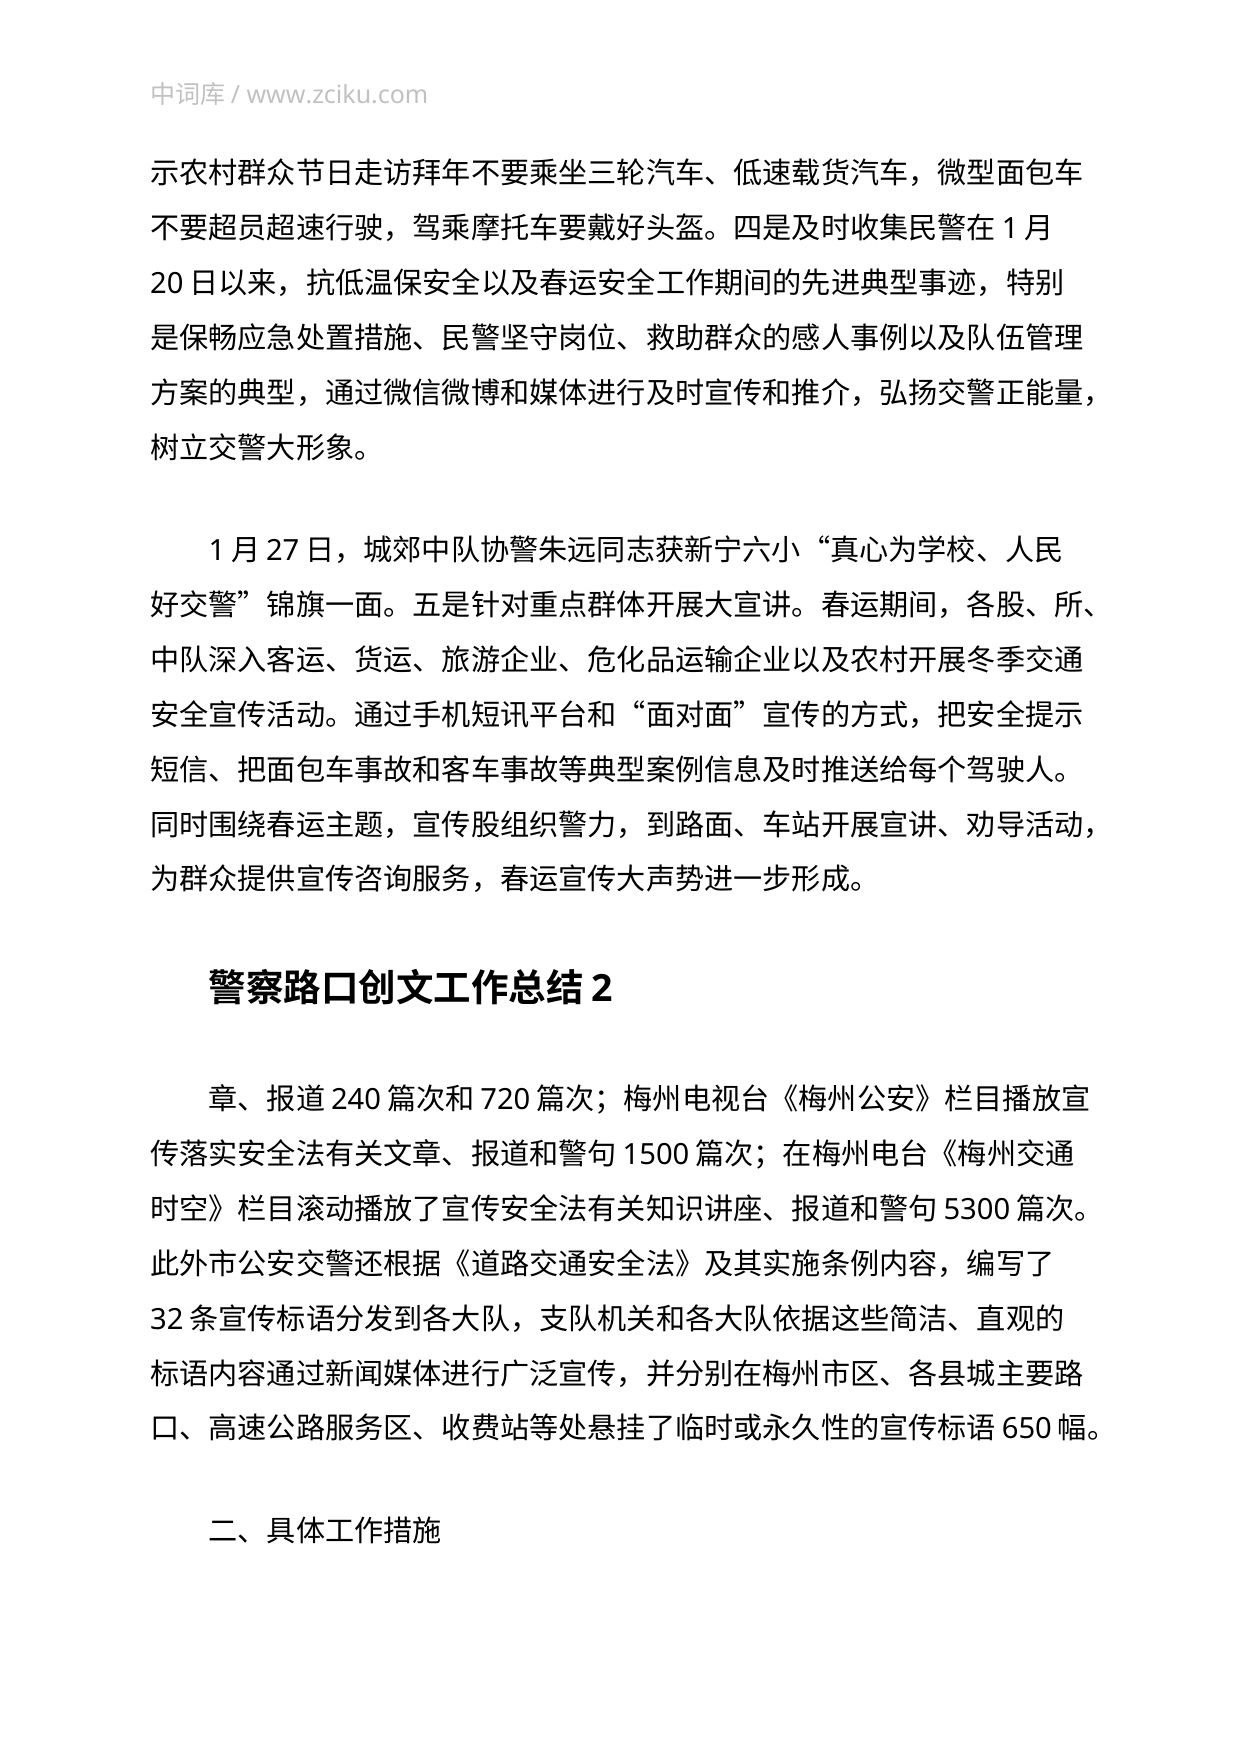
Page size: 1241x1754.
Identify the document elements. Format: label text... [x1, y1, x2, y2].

text 警察路口创文工作总结2 [150, 958, 1090, 1012]
text 二、具体工作措施 [150, 1507, 1090, 1549]
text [150, 150, 1090, 467]
text 1月27日，城郊中队协警朱远同志获新宁六小“真心为学校、人民好交警”锦旗一面。五是针对重点群体开展大宣讲。春运期间，各股、所、中队深入客运、货运、旅游企业、危化品运输企业以及农村开展冬季交通安全宣传活动。通过手机短讯平台和“面对面”宣传的方式，把安全提示短信、把面包车事故和客车事故等典型案例信息及时推送给每个驾驶人。同时围绕春运主题，宣传股组织警力，到路面、车站开展宣讲、劝导活动，为群众提供宣传咨询服务，春运宣传大声势进一步形成。 [150, 526, 1090, 898]
text 章、报道240篇次和720篇次；梅州电视台《梅州公安》栏目播放宣传落实安全法有关文章、报道和警句1500篇次；在梅州电台《梅州交通时空》栏目滚动播放了宣传安全法有关知识讲座、报道和警句5300篇次。此外市公安交警还根据《道路交通安全法》及其实施条例内容，编写了32条宣传标语分发到各大队，支队机关和各大队依据这些简洁、直观的标语内容通过新闻媒体进行广泛宣传，并分别在梅州市区、各县城主要路口、高速公路服务区、收费站等处悬挂了临时或永久性的宣传标语650幅。 [150, 1075, 1090, 1447]
